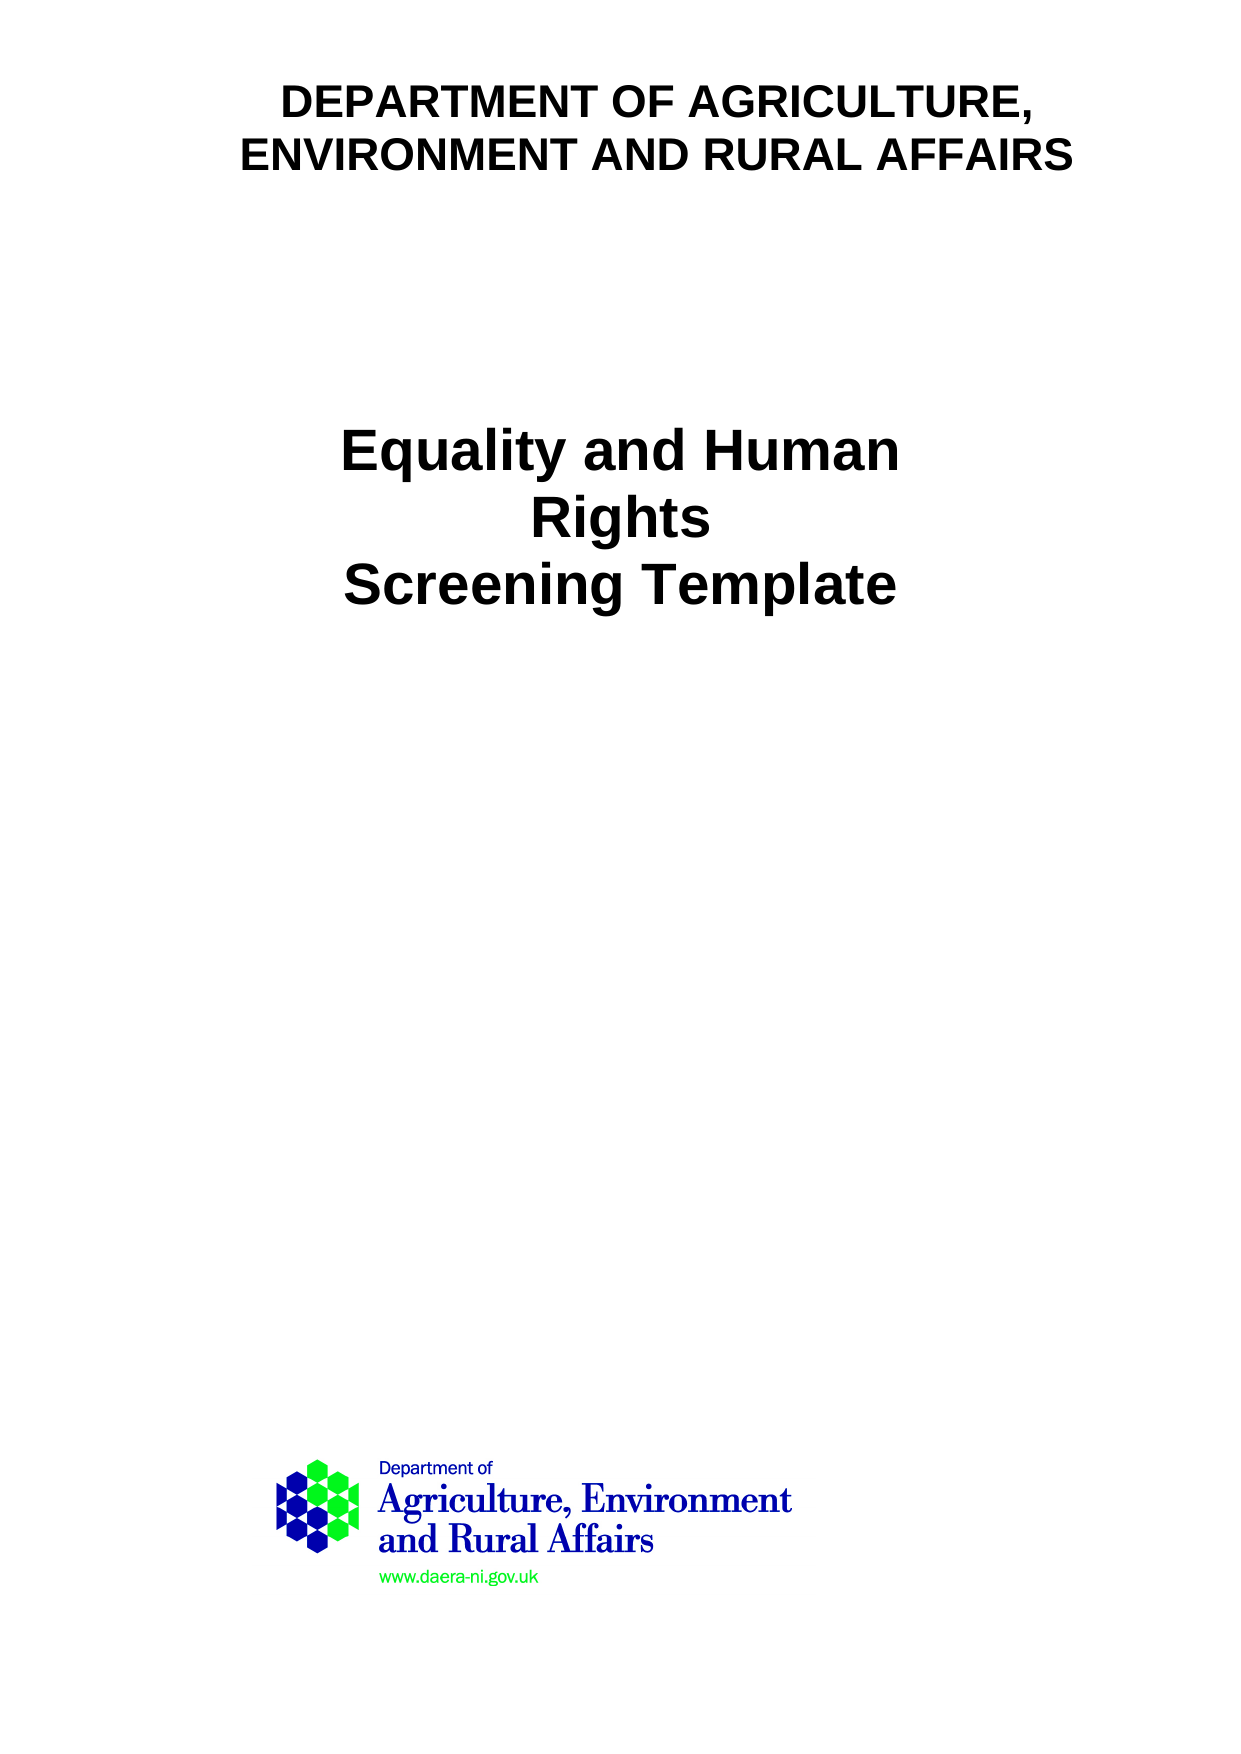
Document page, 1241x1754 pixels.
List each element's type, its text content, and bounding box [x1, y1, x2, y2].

text Equality and Human Rights [252, 415, 989, 549]
text Screening Template [252, 549, 989, 616]
text DEPARTMENT OF AGRICULTURE, ENVIRONMENT AND RURAL AFFAIRS [149, 75, 1165, 180]
picture [252, 1450, 816, 1595]
